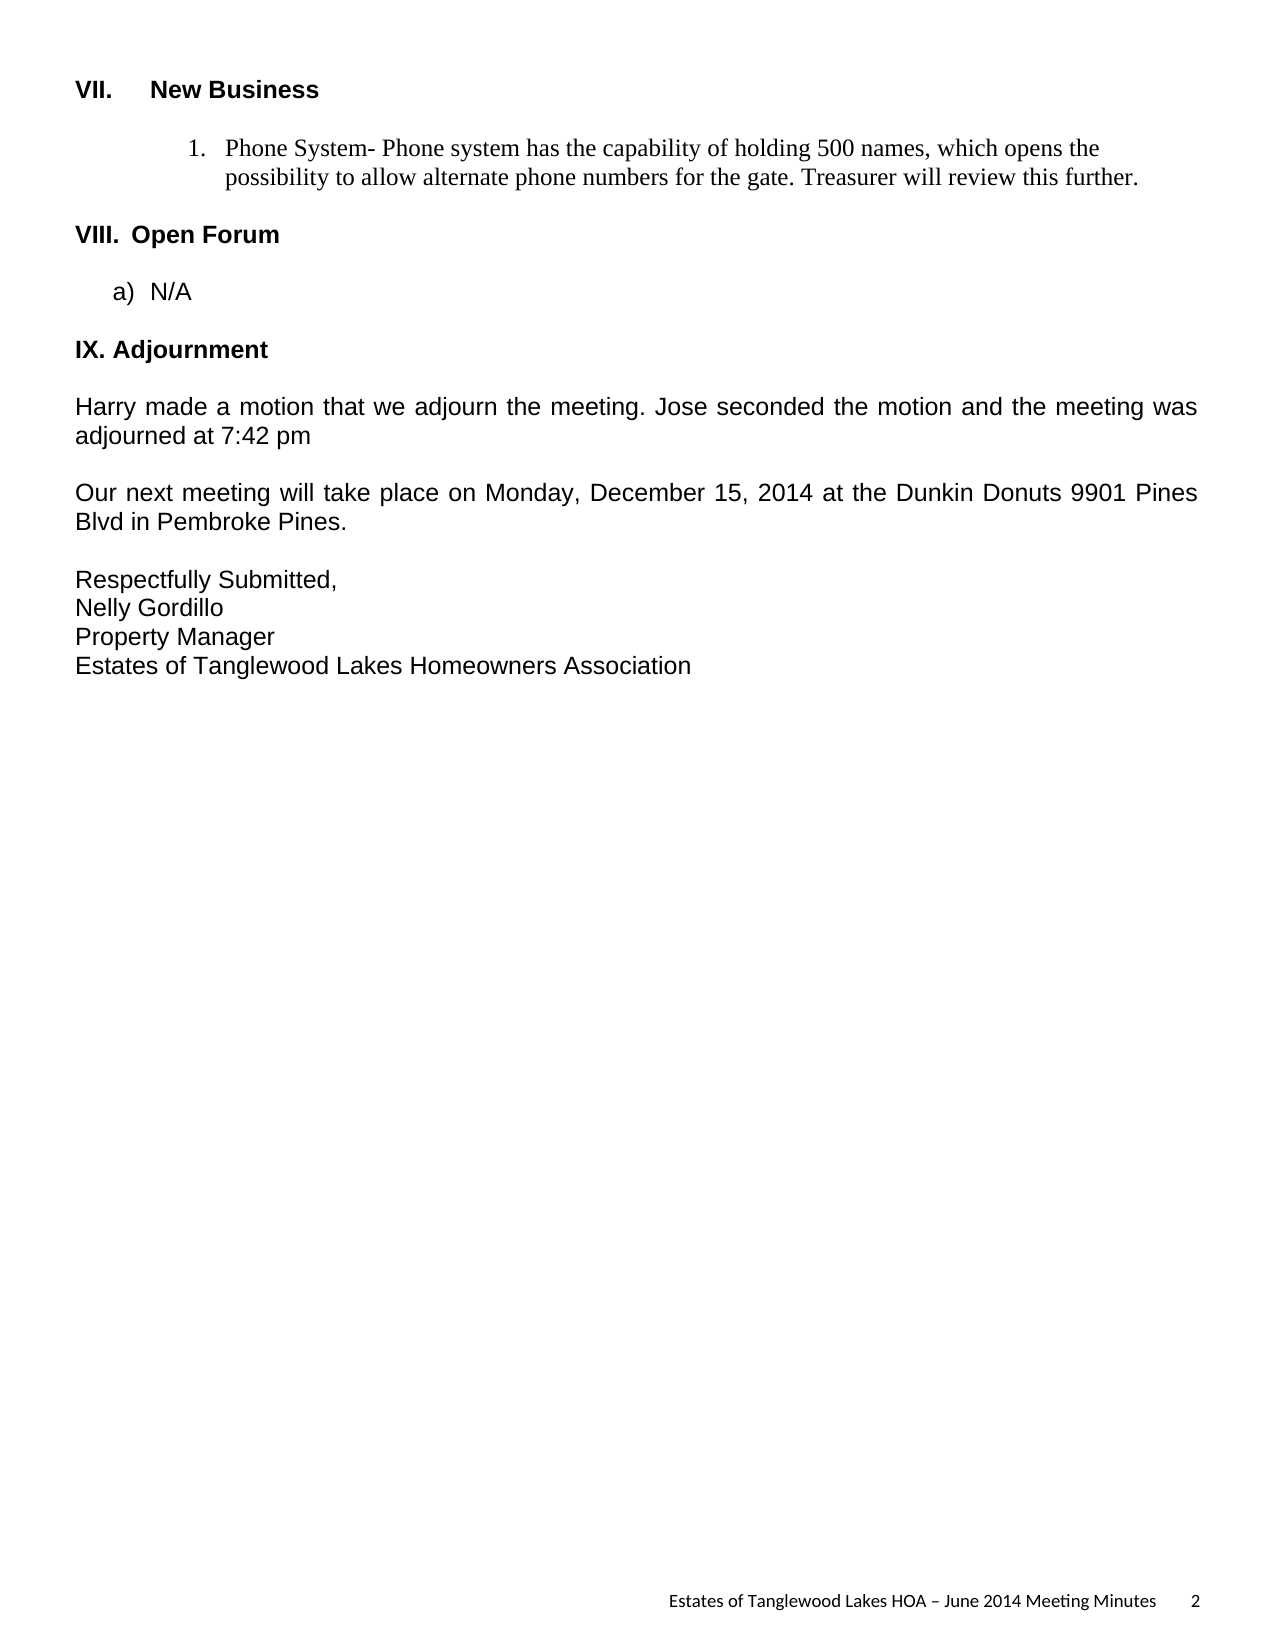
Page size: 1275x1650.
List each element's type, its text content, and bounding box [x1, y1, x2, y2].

text Harry made a motion that we adjourn the meeting. Jose seconded the motion and the meeting was adjourned at 7:42 pm [75, 392, 1200, 449]
list N/A [112, 277, 1200, 306]
list Open Forum [75, 219, 1200, 248]
text Nelly Gordillo [75, 593, 1200, 622]
text Property Manager [75, 622, 1200, 651]
list New Business [75, 75, 1200, 104]
text Respectfully Submitted, [75, 564, 1200, 593]
text Our next meeting will take place on Monday, December 15, 2014 at the Dunkin Donuts 9901 Pines Blvd in Pembroke Pines. [75, 478, 1200, 536]
list Phone System- Phone system has the capability of holding 500 names, which opens the possibility to allow alternate phone numbers for the gate. Treasurer will review this further. [187, 133, 1200, 190]
list Adjournment [75, 334, 1200, 363]
text Estates of Tanglewood Lakes Homeowners Association [75, 651, 1200, 679]
